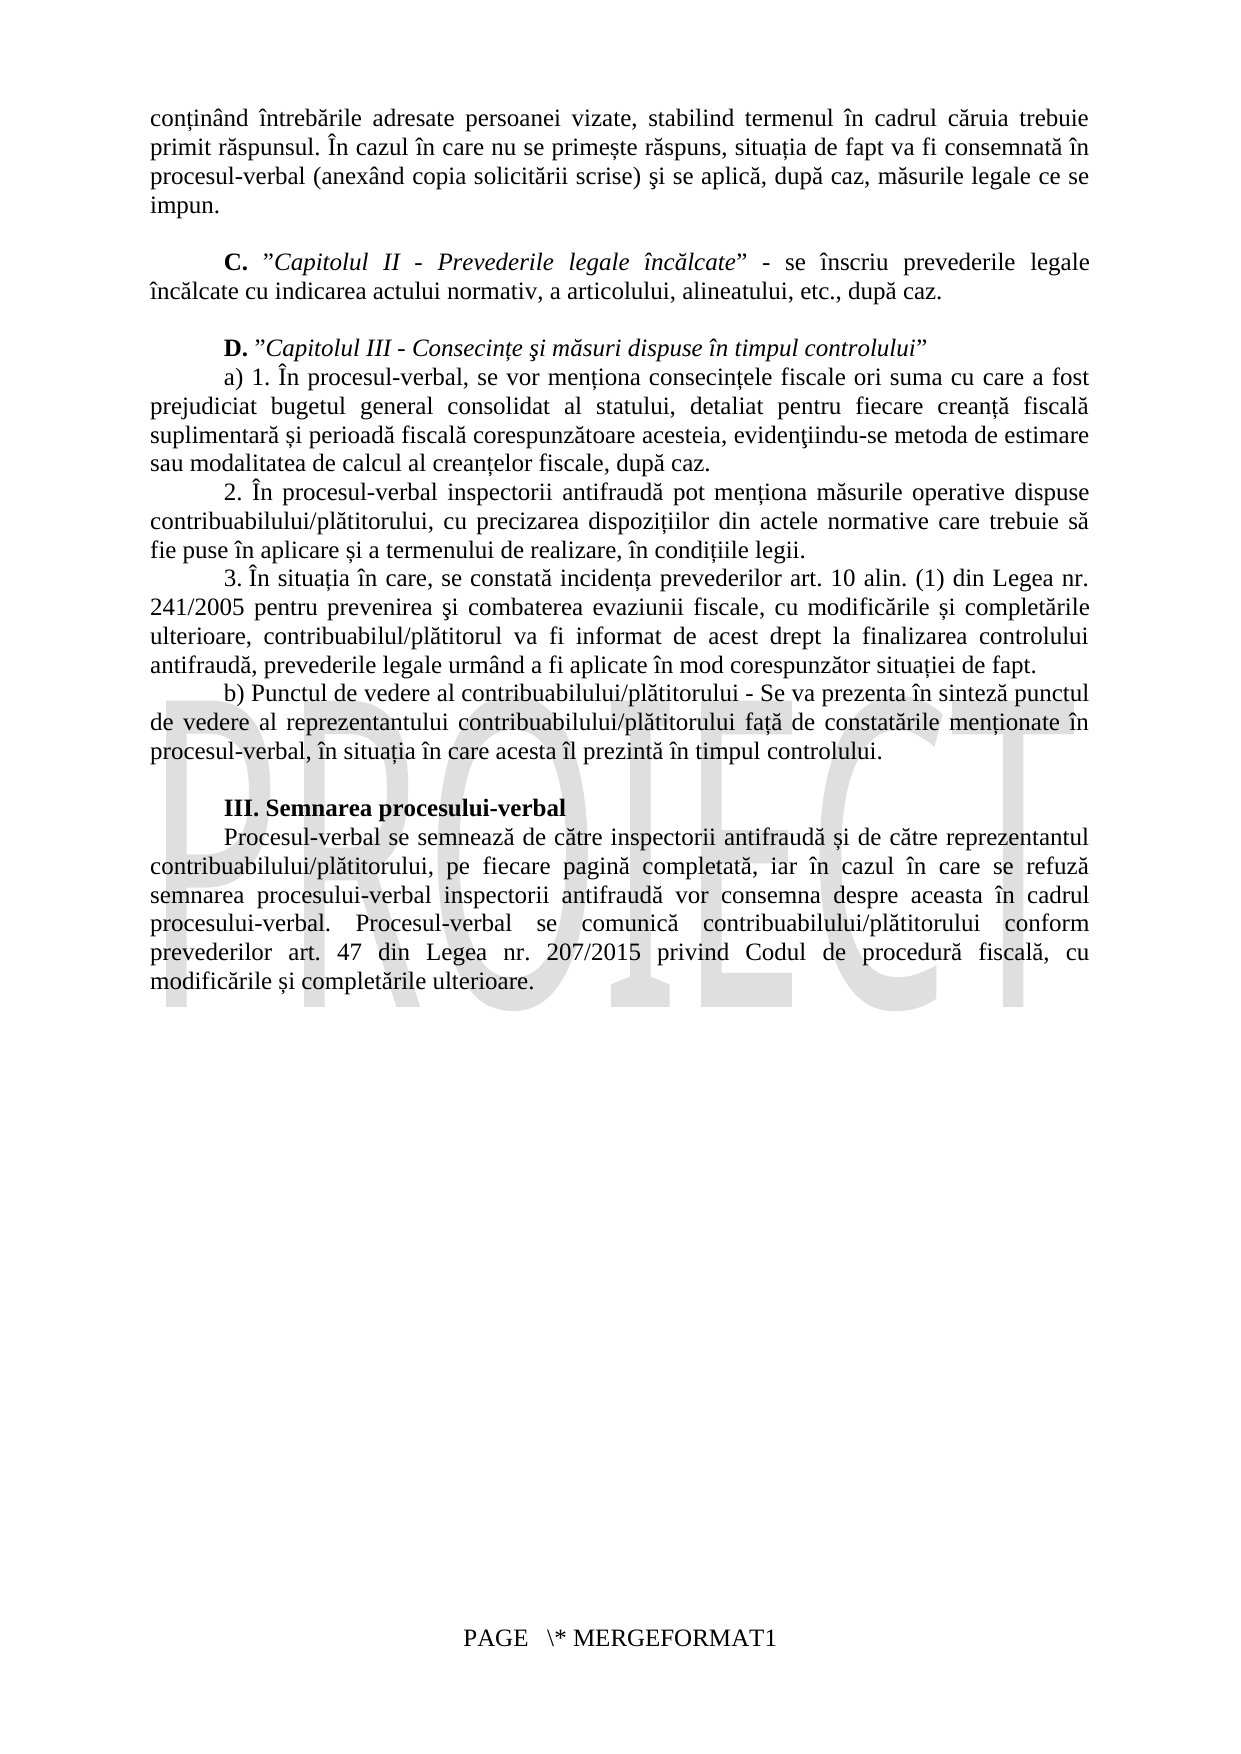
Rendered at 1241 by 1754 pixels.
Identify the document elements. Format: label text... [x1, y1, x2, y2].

text III. Semnarea procesului-verbal [150, 793, 1090, 822]
text C. ”Capitolul II - Prevederile legale încălcate” - se înscriu prevederile legale încălcate cu indicarea actului normativ, a articolului, alineatului, etc., după caz. [150, 247, 1090, 305]
list În situația în care, se constată incidența prevederilor art. 10 alin. (1) din Legea nr. 241/2005 pentru prevenirea şi combaterea evaziunii fiscale, cu modificările și completările ulterioare, contribuabilul/plătitorul va fi informat de acest drept la finalizarea controlului antifraudă, prevederile legale urmând a fi aplicate în mod corespunzător situației de fapt. [150, 563, 1090, 678]
text D. ”Capitolul III - Consecințe şi măsuri dispuse în timpul controlului” [150, 333, 1090, 362]
text Procesul-verbal se semnează de către inspectorii antifraudă și de către reprezentantul contribuabilului/plătitorului, pe fiecare pagină completată, iar în cazul în care se refuză semnarea procesului-verbal inspectorii antifraudă vor consemna despre aceasta în cadrul procesului-verbal. Procesul-verbal se comunică contribuabilului/plătitorului conform prevederilor art. 47 din Legea nr. 207/2015 privind Codul de procedură fiscală, cu modificările și completările ulterioare. [150, 822, 1090, 995]
text a) 1. În procesul-verbal, se vor menționa consecințele fiscale ori suma cu care a fost prejudiciat bugetul general consolidat al statului, detaliat pentru fiecare creanță fiscală suplimentară și perioadă fiscală corespunzătoare acesteia, evidenţiindu-se metoda de estimare sau modalitatea de calcul al creanțelor fiscale, după caz. [150, 362, 1090, 477]
text b) Punctul de vedere al contribuabilului/plătitorului - Se va prezenta în sinteză punctul de vedere al reprezentantului contribuabilului/plătitorului față de constatările menționate în procesul-verbal, în situația în care acesta îl prezintă în timpul controlului. [150, 678, 1090, 765]
text 2. În procesul-verbal inspectorii antifraudă pot menționa măsurile operative dispuse contribuabilului/plătitorului, cu precizarea dispozițiilor din actele normative care trebuie să fie puse în aplicare și a termenului de realizare, în condițiile legii. [150, 477, 1090, 563]
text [150, 103, 1090, 218]
